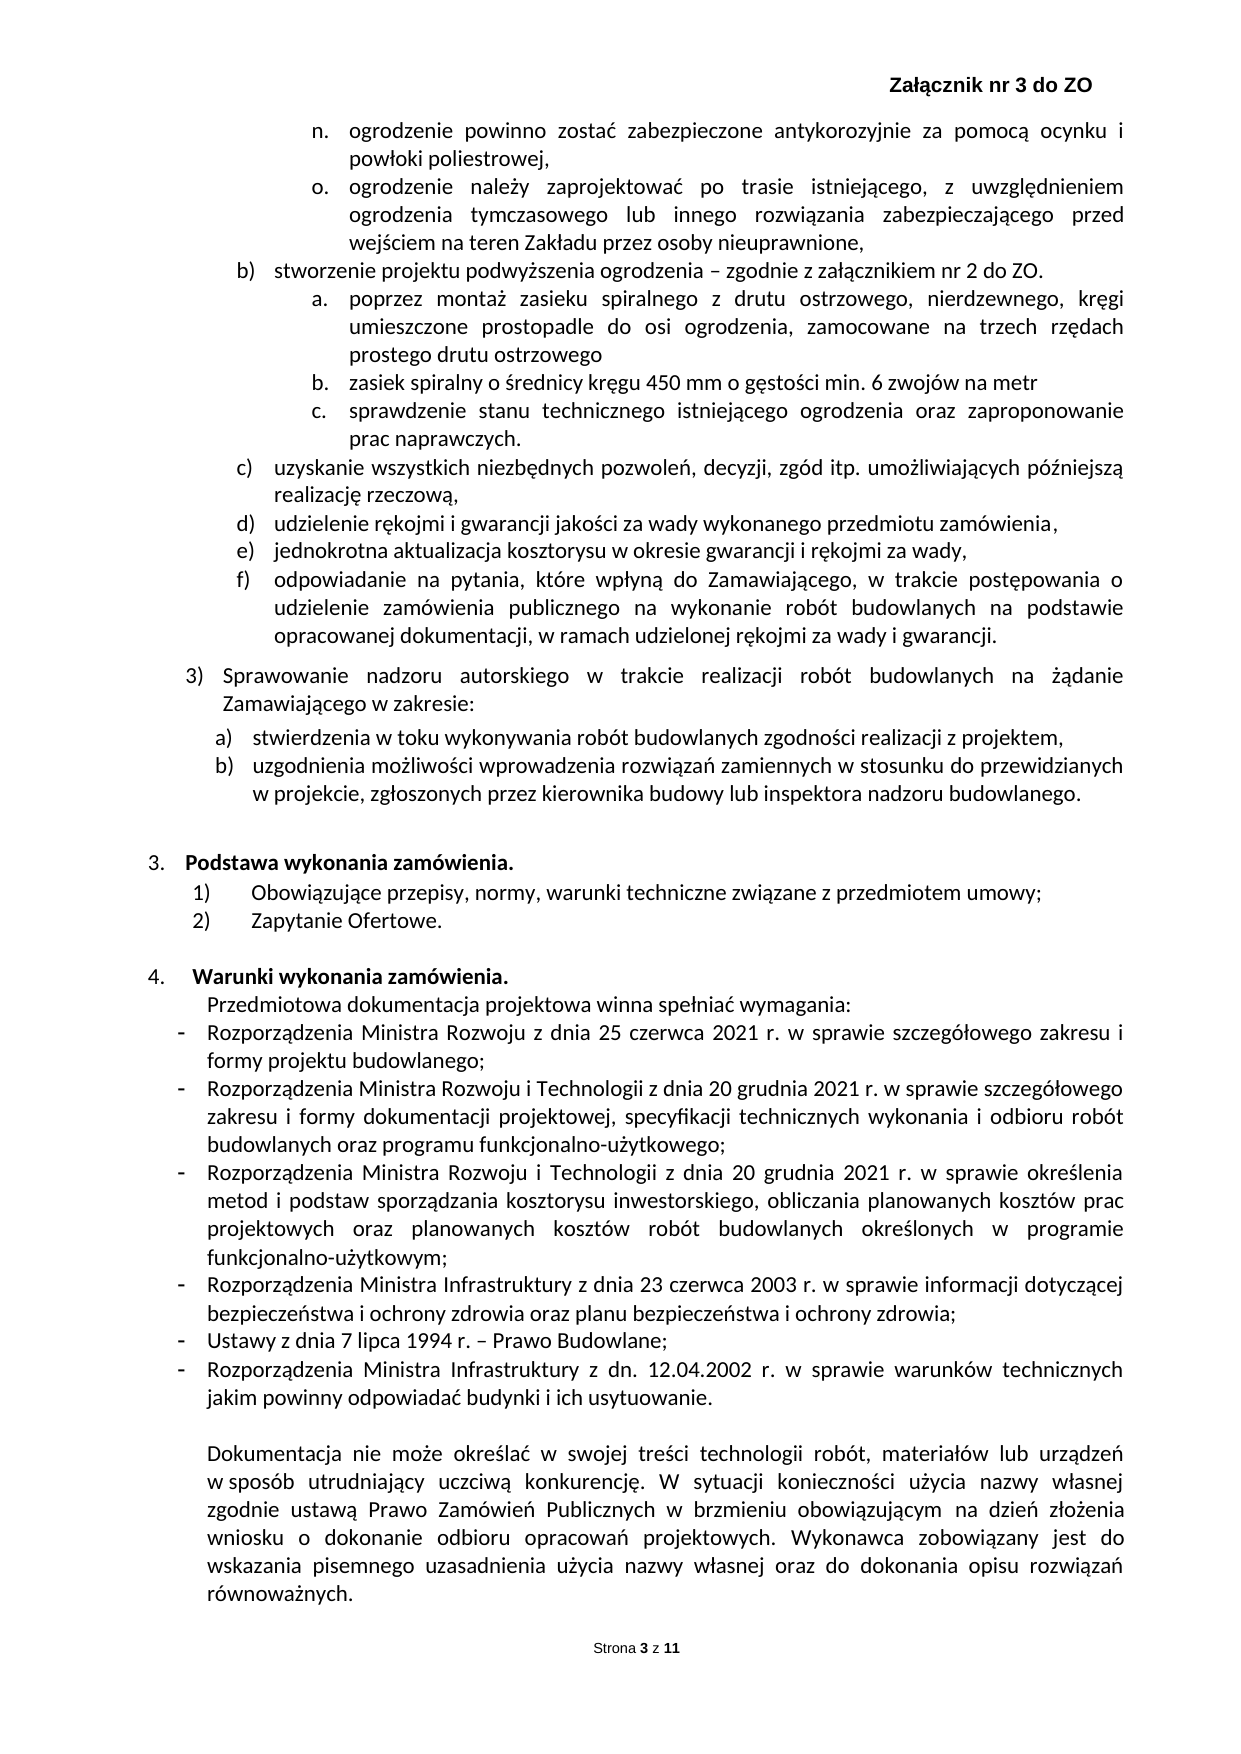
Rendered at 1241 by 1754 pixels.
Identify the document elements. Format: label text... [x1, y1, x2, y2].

list Sprawowanie nadzoru autorskiego w trakcie realizacji robót budowlanych na żądanie Zamawiającego w zakresie: [185, 661, 1125, 717]
list jednokrotna aktualizacja kosztorysu w okresie gwarancji i rękojmi za wady, [236, 537, 1125, 565]
list zasiek spiralny o średnicy kręgu 450 mm o gęstości min. 6 zwojów na metr [311, 368, 1125, 397]
list uzgodnienia możliwości wprowadzenia rozwiązań zamiennych w stosunku do przewidzianych w projekcie, zgłoszonych przez kierownika budowy lub inspektora nadzoru budowlanego. [215, 752, 1125, 808]
text Przedmiotowa dokumentacja projektowa winna spełniać wymagania: [207, 990, 1125, 1018]
list Zapytanie Ofertowe. [192, 906, 1125, 934]
list poprzez montaż zasieku spiralnego z drutu ostrzowego, nierdzewnego, kręgi umieszczone prostopadle do osi ogrodzenia, zamocowane na trzech rzędach prostego drutu ostrzowego [311, 284, 1125, 368]
list Rozporządzenia Ministra Rozwoju i Technologii z dnia 20 grudnia 2021 r. w sprawie szczegółowego zakresu i formy dokumentacji projektowej, specyfikacji technicznych wykonania i odbioru robót budowlanych oraz programu funkcjonalno-użytkowego; [177, 1074, 1125, 1158]
list Podstawa wykonania zamówienia. [148, 848, 1125, 876]
list udzielenie rękojmi i gwarancji jakości za wady wykonanego przedmiotu zamówienia, [236, 509, 1125, 537]
list Rozporządzenia Ministra Infrastruktury z dn. 12.04.2002 r. w sprawie warunków technicznych jakim powinny odpowiadać budynki i ich usytuowanie. [177, 1355, 1125, 1411]
list odpowiadanie na pytania, które wpłyną do Zamawiającego, w trakcie postępowania o udzielenie zamówienia publicznego na wykonanie robót budowlanych na podstawie opracowanej dokumentacji, w ramach udzielonej rękojmi za wady i gwarancji. [236, 565, 1125, 649]
list sprawdzenie stanu technicznego istniejącego ogrodzenia oraz zaproponowanie prac naprawczych. [311, 397, 1125, 453]
list Ustawy z dnia 7 lipca 1994 r. – Prawo Budowlane; [177, 1327, 1125, 1355]
list ogrodzenie należy zaprojektować po trasie istniejącego, z uwzględnieniem ogrodzenia tymczasowego lub innego rozwiązania zabezpieczającego przed wejściem na teren Zakładu przez osoby nieuprawnione, [311, 172, 1125, 256]
list Obowiązujące przepisy, normy, warunki techniczne związane z przedmiotem umowy; [192, 878, 1125, 906]
list stworzenie projektu podwyższenia ogrodzenia – zgodnie z załącznikiem nr 2 do ZO. [236, 256, 1125, 284]
list ogrodzenie powinno zostać zabezpieczone antykorozyjnie za pomocą ocynku i powłoki poliestrowej, [311, 116, 1125, 172]
list Warunki wykonania zamówienia. [148, 962, 1125, 990]
list Rozporządzenia Ministra Rozwoju z dnia 25 czerwca 2021 r. w sprawie szczegółowego zakresu i formy projektu budowlanego; [177, 1018, 1125, 1074]
list stwierdzenia w toku wykonywania robót budowlanych zgodności realizacji z projektem, [215, 723, 1125, 752]
list uzyskanie wszystkich niezbędnych pozwoleń, decyzji, zgód itp. umożliwiających późniejszą realizację rzeczową, [236, 453, 1125, 509]
text Dokumentacja nie może określać w swojej treści technologii robót, materiałów lub urządzeń w sposób utrudniający uczciwą konkurencję. W sytuacji konieczności użycia nazwy własnej zgodnie ustawą Prawo Zamówień Publicznych w brzmieniu obowiązującym na dzień złożenia wniosku o dokonanie odbioru opracowań projektowych. Wykonawca zobowiązany jest do wskazania pisemnego uzasadnienia użycia nazwy własnej oraz do dokonania opisu rozwiązań równoważnych. [207, 1439, 1125, 1607]
list Rozporządzenia Ministra Infrastruktury z dnia 23 czerwca 2003 r. w sprawie informacji dotyczącej bezpieczeństwa i ochrony zdrowia oraz planu bezpieczeństwa i ochrony zdrowia; [177, 1271, 1125, 1327]
list Rozporządzenia Ministra Rozwoju i Technologii z dnia 20 grudnia 2021 r. w sprawie określenia metod i podstaw sporządzania kosztorysu inwestorskiego, obliczania planowanych kosztów prac projektowych oraz planowanych kosztów robót budowlanych określonych w programie funkcjonalno-użytkowym; [177, 1158, 1125, 1271]
